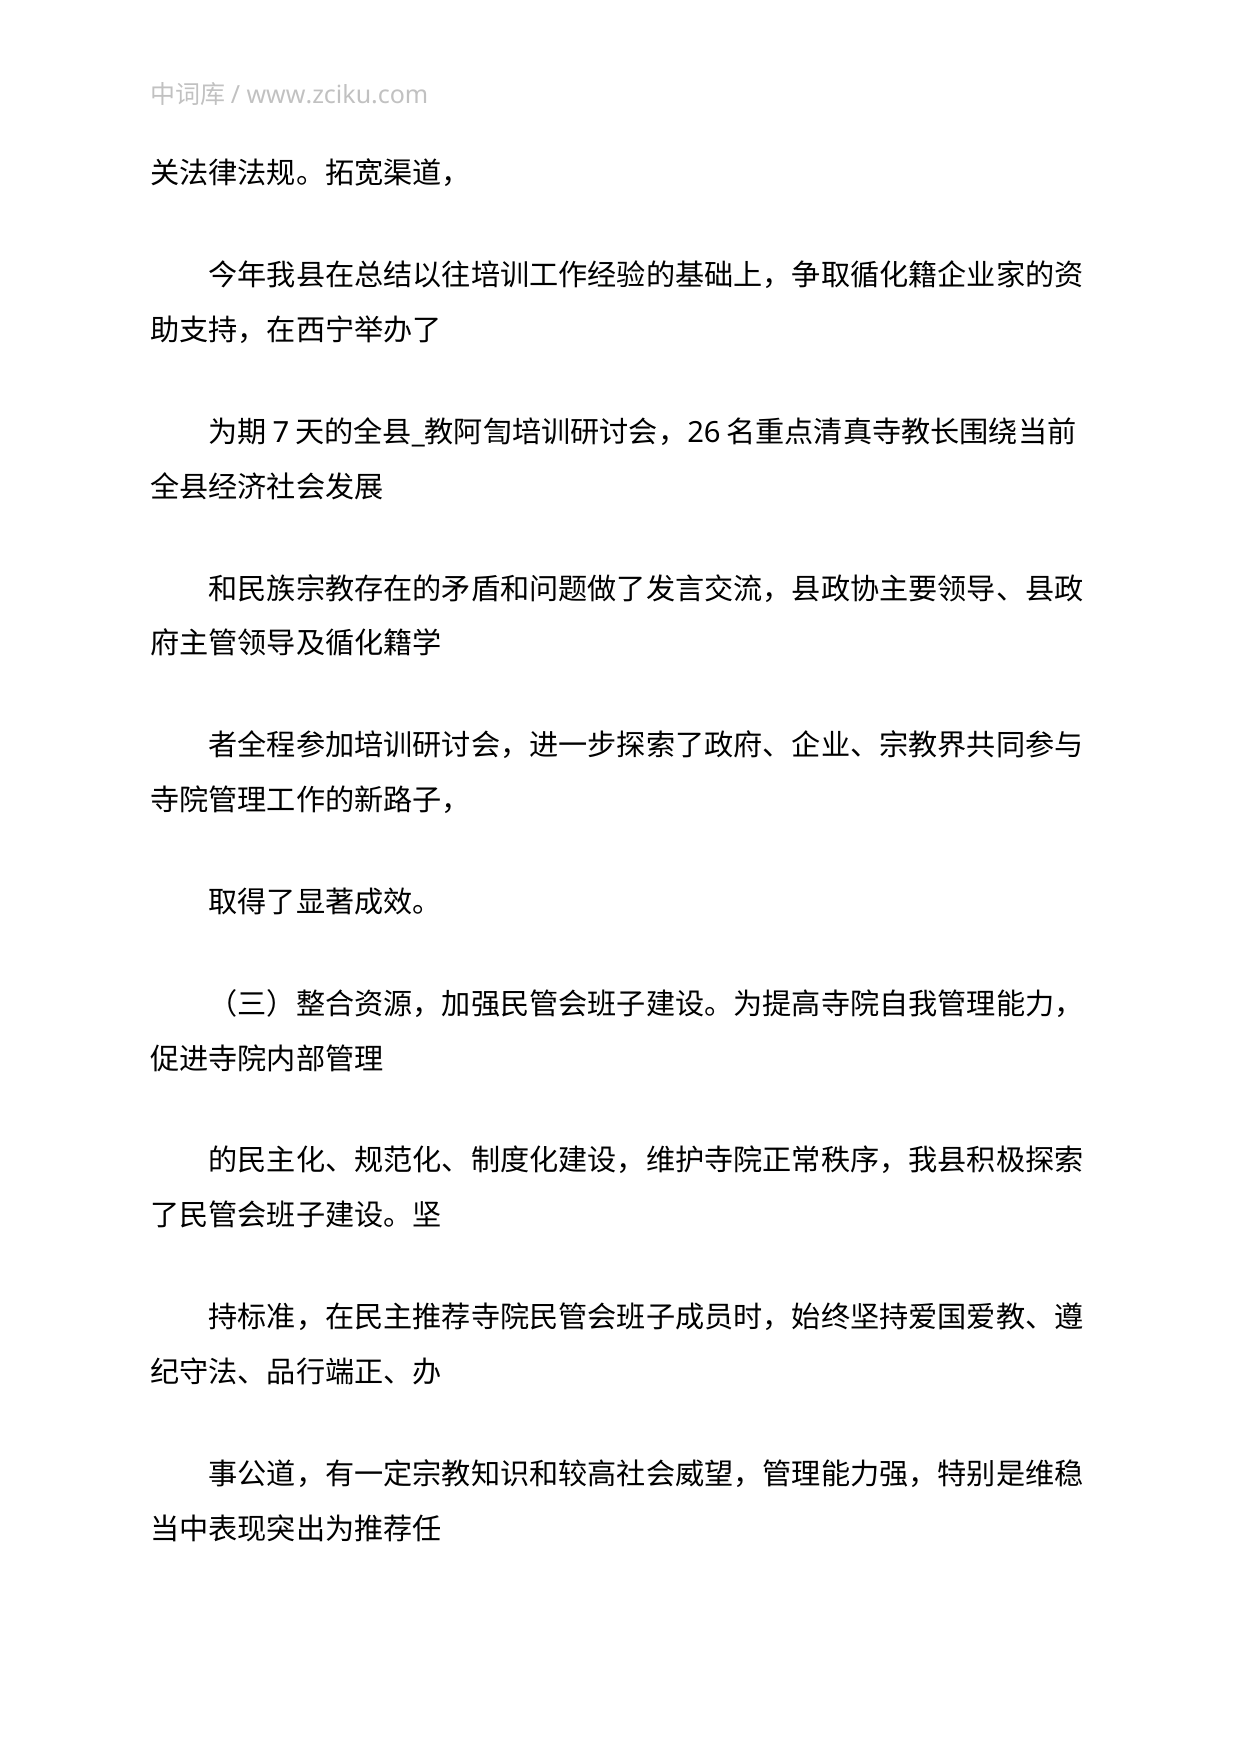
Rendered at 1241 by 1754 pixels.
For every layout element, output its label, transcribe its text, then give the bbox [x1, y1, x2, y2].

text 取得了显著成效。 [150, 878, 1090, 921]
text 者全程参加培训研讨会，进一步探索了政府、企业、宗教界共同参与寺院管理工作的新路子， [150, 722, 1090, 819]
text 事公道，有一定宗教知识和较高社会威望，管理能力强，特别是维稳当中表现突出为推荐任 [150, 1450, 1090, 1547]
text （三）整合资源，加强民管会班子建设。为提高寺院自我管理能力，促进寺院内部管理 [150, 980, 1090, 1077]
text 持标准，在民主推荐寺院民管会班子成员时，始终坚持爱国爱教、遵纪守法、品行端正、办 [150, 1294, 1090, 1391]
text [150, 150, 1090, 192]
text 今年我县在总结以往培训工作经验的基础上，争取循化籍企业家的资助支持，在西宁举办了 [150, 252, 1090, 349]
text 为期7天的全县_教阿訇培训研讨会，26名重点清真寺教长围绕当前全县经济社会发展 [150, 408, 1090, 506]
text 的民主化、规范化、制度化建设，维护寺院正常秩序，我县积极探索了民管会班子建设。坚 [150, 1137, 1090, 1234]
text 和民族宗教存在的矛盾和问题做了发言交流，县政协主要领导、县政府主管领导及循化籍学 [150, 565, 1090, 662]
